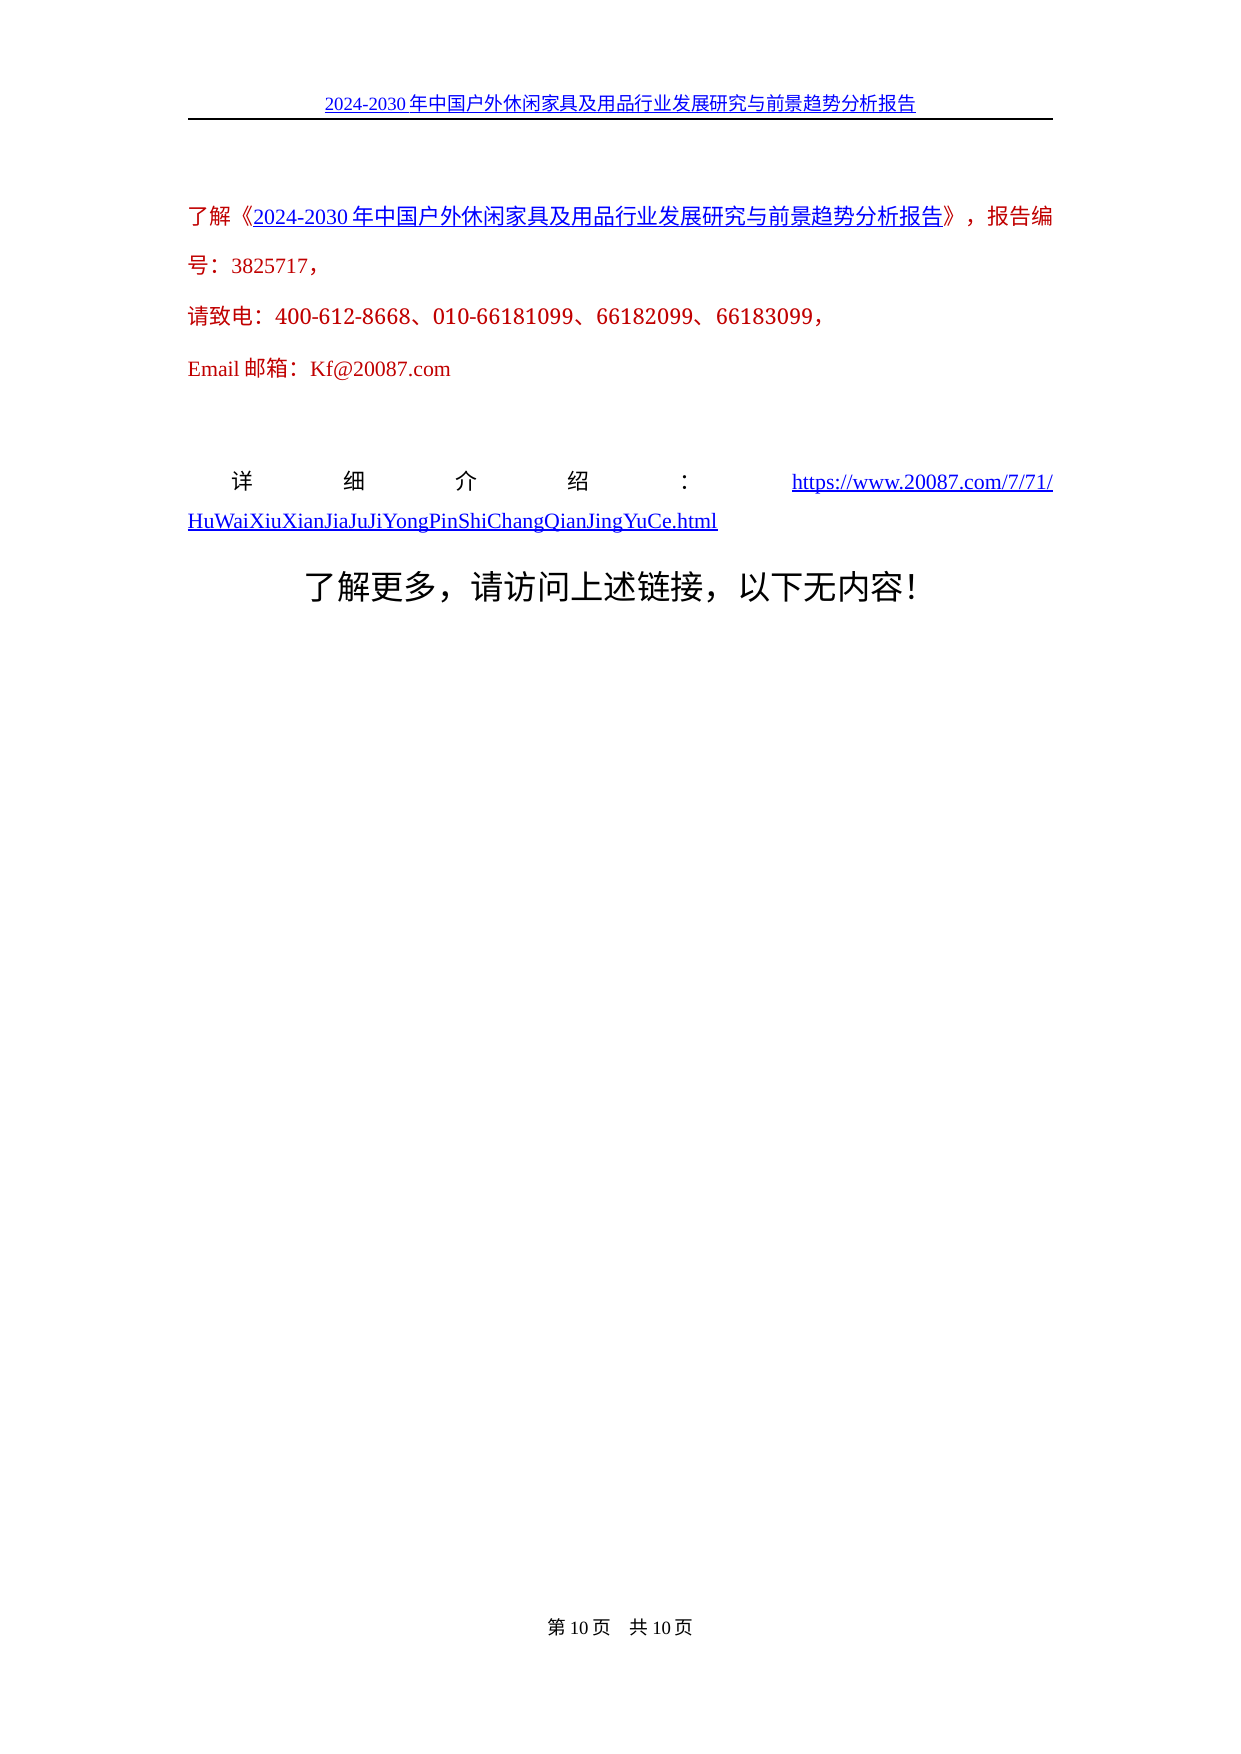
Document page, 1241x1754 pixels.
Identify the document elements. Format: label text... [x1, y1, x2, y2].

text 请致电：400-612-8668、010-66181099、66182099、66183099， [187, 299, 1053, 331]
text Email邮箱：Kf@20087.com [187, 350, 1053, 383]
text 详细介绍：https://www.20087.com/7/71/HuWaiXiuXianJiaJuJiYongPinShiChangQianJingYuCe.html [187, 463, 1053, 536]
text 了解《2024-2030年中国户外休闲家具及用品行业发展研究与前景趋势分析报告》，报告编号：3825717， [187, 198, 1053, 280]
title 了解更多，请访问上述链接，以下无内容！ [187, 552, 1053, 617]
